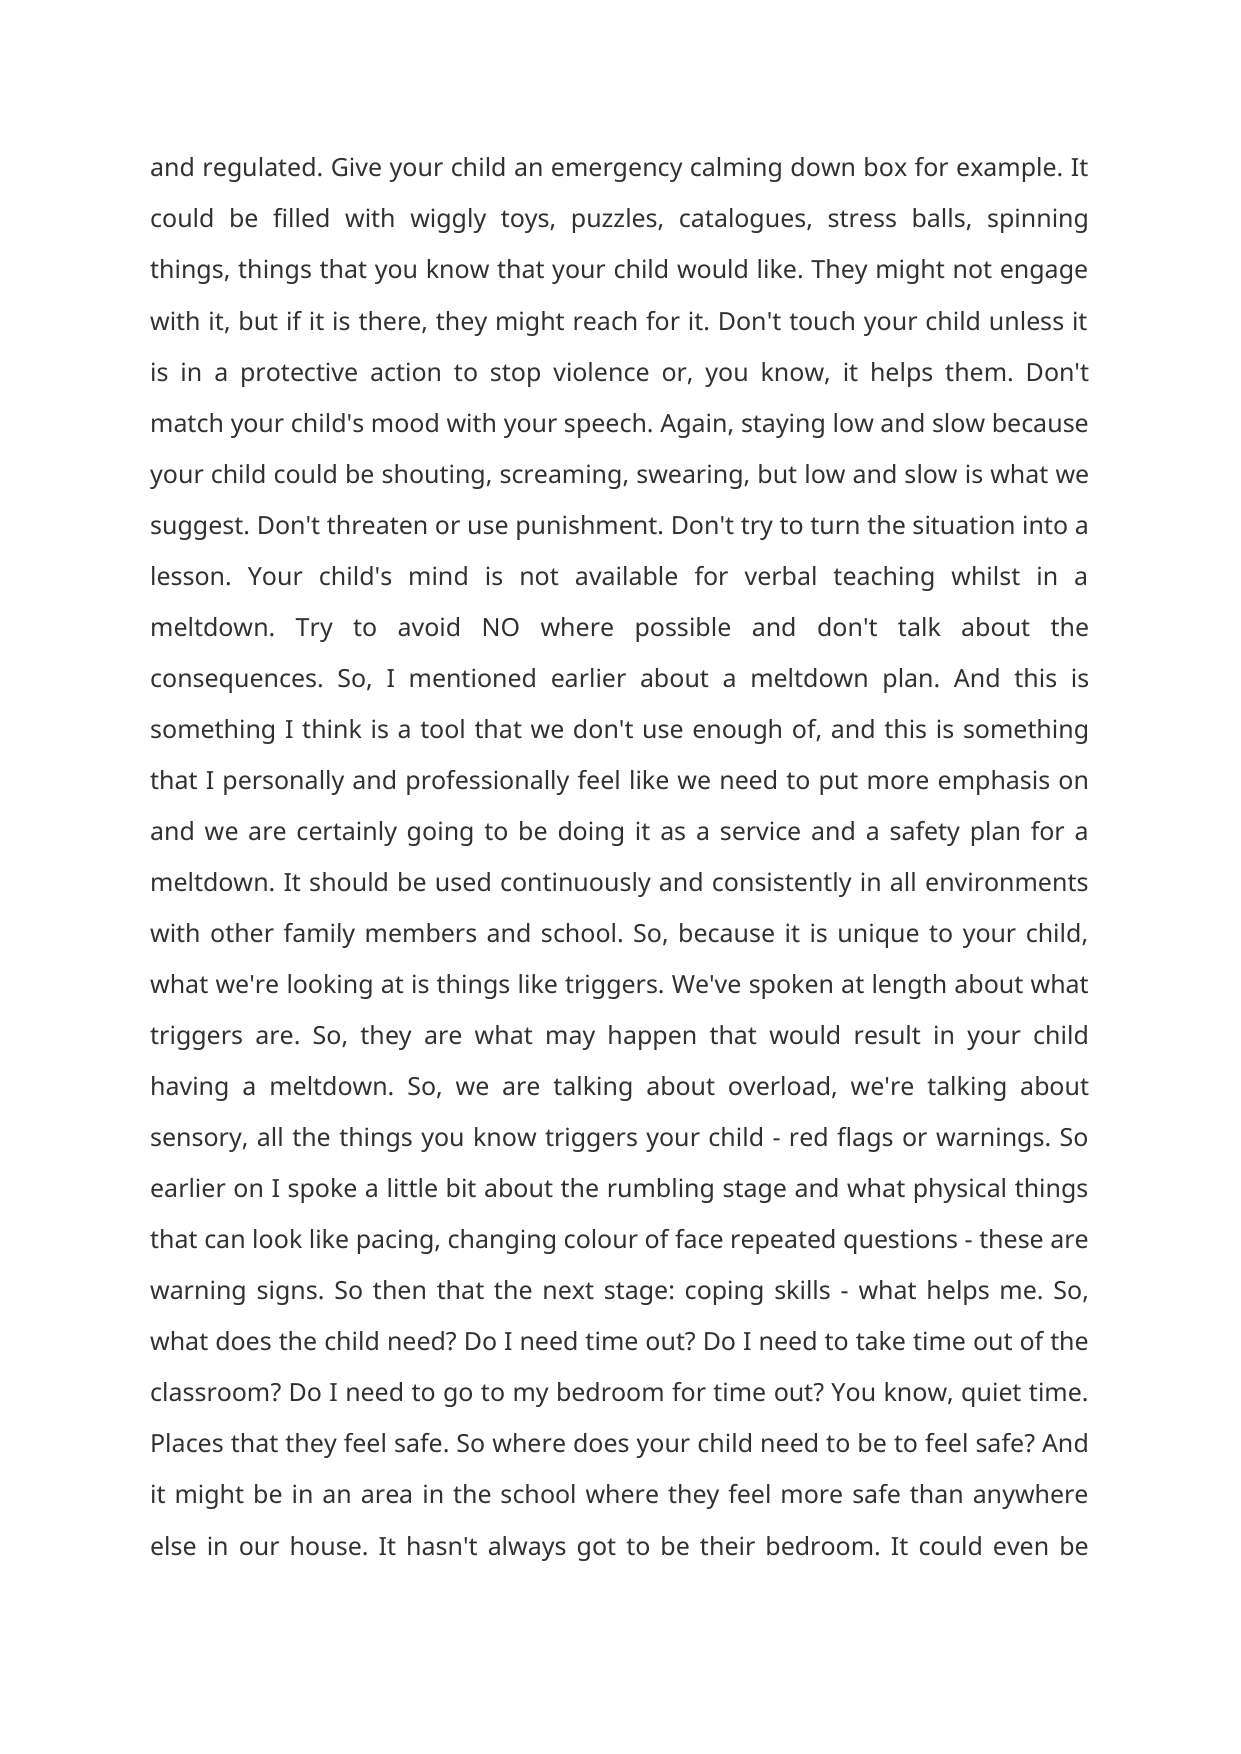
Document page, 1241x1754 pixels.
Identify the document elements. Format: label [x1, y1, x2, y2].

text [150, 150, 1090, 1562]
